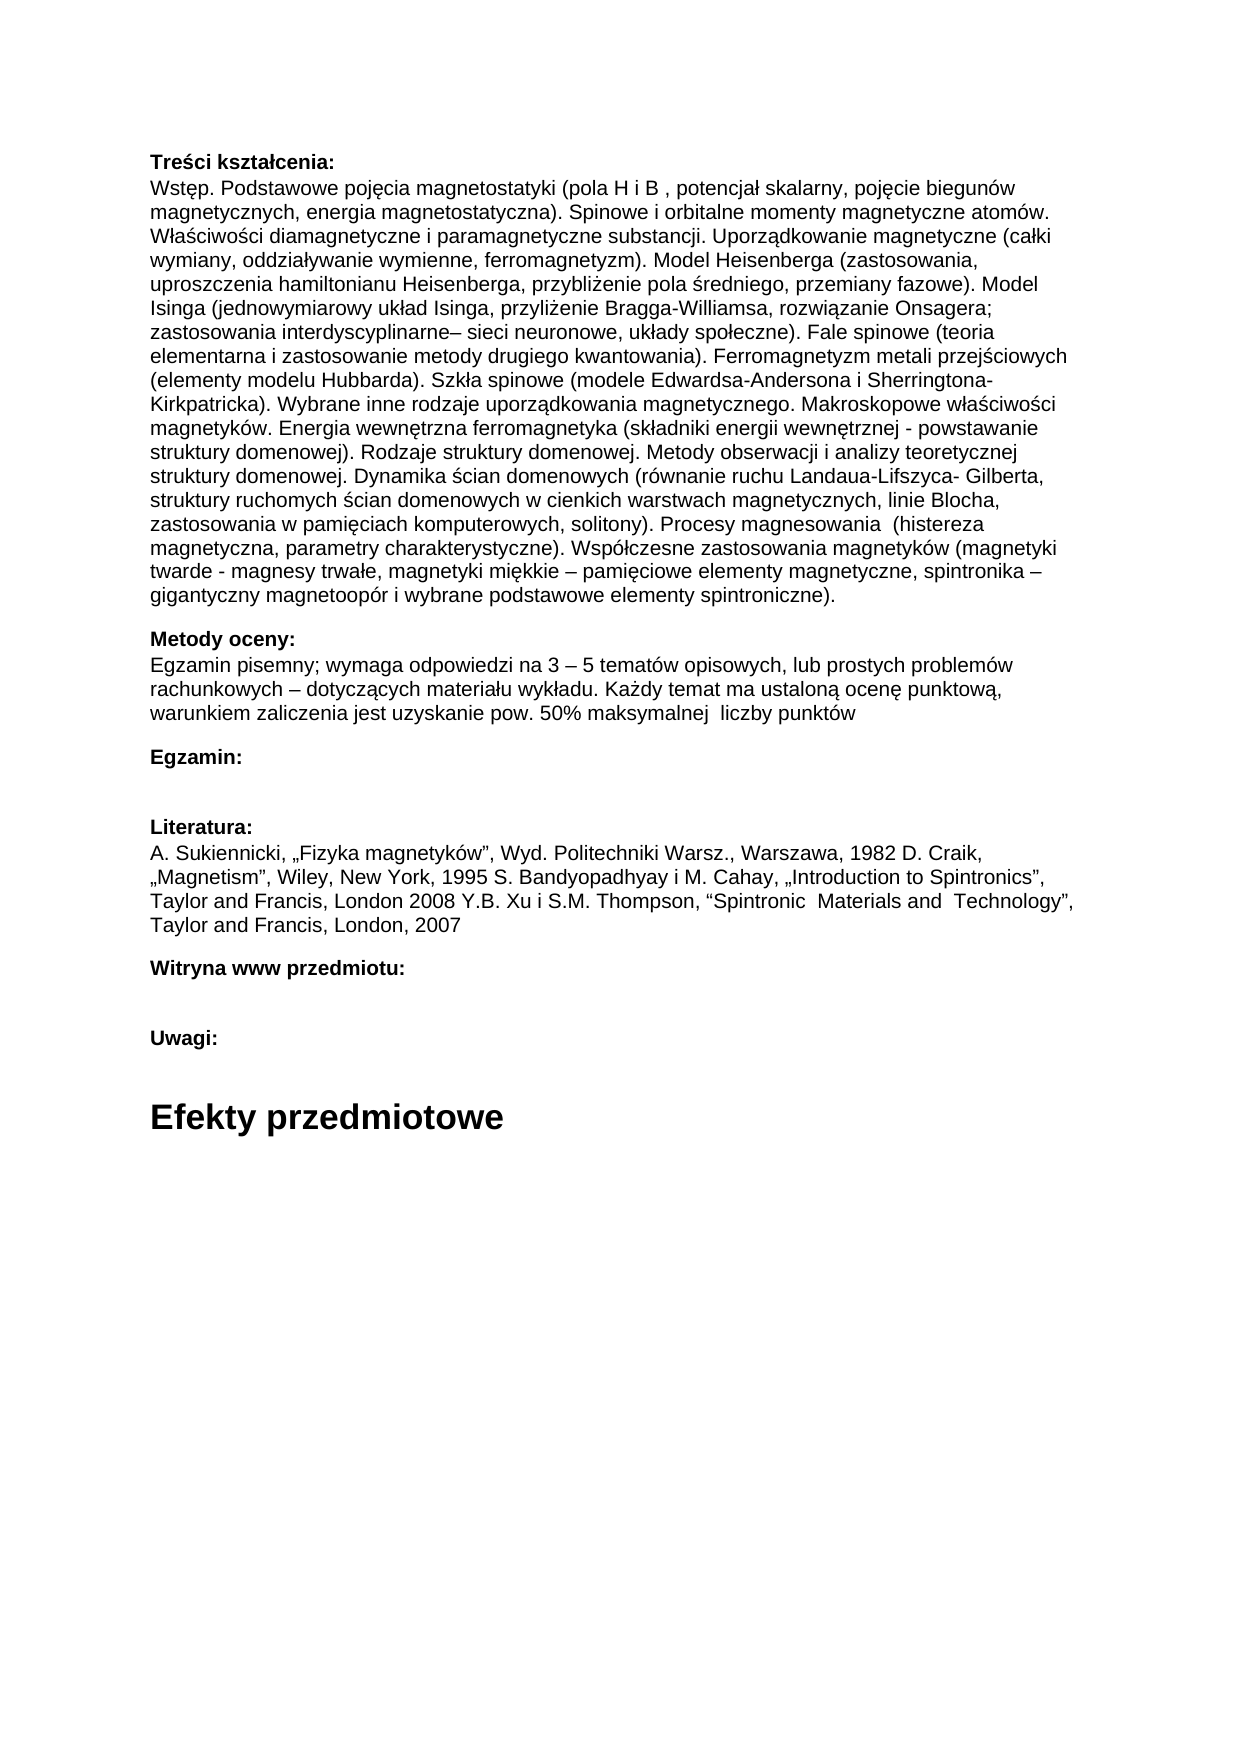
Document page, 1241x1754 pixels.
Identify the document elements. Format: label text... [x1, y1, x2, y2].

subtitle Efekty przedmiotowe [150, 1096, 1090, 1137]
text A. Sukiennicki, „Fizyka magnetyków”, Wyd. Politechniki Warsz., Warszawa, 1982 D. Craik, „Magnetism”, Wiley, New York, 1995 S. Bandyopadhyay i M. Cahay, „Introduction to Spintronics”, Taylor and Francis, London 2008 Y.B. Xu i S.M. Thompson, “Spintronic Materials and Technology”, Taylor and Francis, London, 2007 [150, 841, 1090, 936]
text Witryna www przedmiotu: [150, 956, 1090, 980]
text Treści kształcenia: [150, 150, 1090, 174]
text Wstęp. Podstawowe pojęcia magnetostatyki (pola H i B , potencjał skalarny, pojęcie biegunów magnetycznych, energia magnetostatyczna). Spinowe i orbitalne momenty magnetyczne atomów. Właściwości diamagnetyczne i paramagnetyczne substancji. Uporządkowanie magnetyczne (całki wymiany, oddziaływanie wymienne, ferromagnetyzm). Model Heisenberga (zastosowania, uproszczenia hamiltonianu Heisenberga, przybliżenie pola średniego, przemiany fazowe). Model Isinga (jednowymiarowy układ Isinga, przyliżenie Bragga-Williamsa, rozwiązanie Onsagera; zastosowania interdyscyplinarne– sieci neuronowe, układy społeczne). Fale spinowe (teoria elementarna i zastosowanie metody drugiego kwantowania). Ferromagnetyzm metali przejściowych (elementy modelu Hubbarda). Szkła spinowe (modele Edwardsa-Andersona i Sherringtona-Kirkpatricka). Wybrane inne rodzaje uporządkowania magnetycznego. Makroskopowe właściwości magnetyków. Energia wewnętrzna ferromagnetyka (składniki energii wewnętrznej - powstawanie struktury domenowej). Rodzaje struktury domenowej. Metody obserwacji i analizy teoretycznej struktury domenowej. Dynamika ścian domenowych (równanie ruchu Landaua-Lifszyca- Gilberta, struktury ruchomych ścian domenowych w cienkich warstwach magnetycznych, linie Blocha, zastosowania w pamięciach komputerowych, solitony). Procesy magnesowania (histereza magnetyczna, parametry charakterystyczne). Współczesne zastosowania magnetyków (magnetyki twarde - magnesy trwałe, magnetyki miękkie – pamięciowe elementy magnetyczne, spintronika – gigantyczny magnetoopór i wybrane podstawowe elementy spintroniczne). [150, 176, 1090, 607]
text Metody oceny: [150, 627, 1090, 651]
text Literatura: [150, 814, 1090, 838]
text Uwagi: [150, 1026, 1090, 1050]
text Egzamin: [150, 745, 1090, 769]
text Egzamin pisemny; wymaga odpowiedzi na 3 – 5 tematów opisowych, lub prostych problemów rachunkowych – dotyczących materiału wykładu. Każdy temat ma ustaloną ocenę punktową, warunkiem zaliczenia jest uzyskanie pow. 50% maksymalnej liczby punktów [150, 653, 1090, 725]
